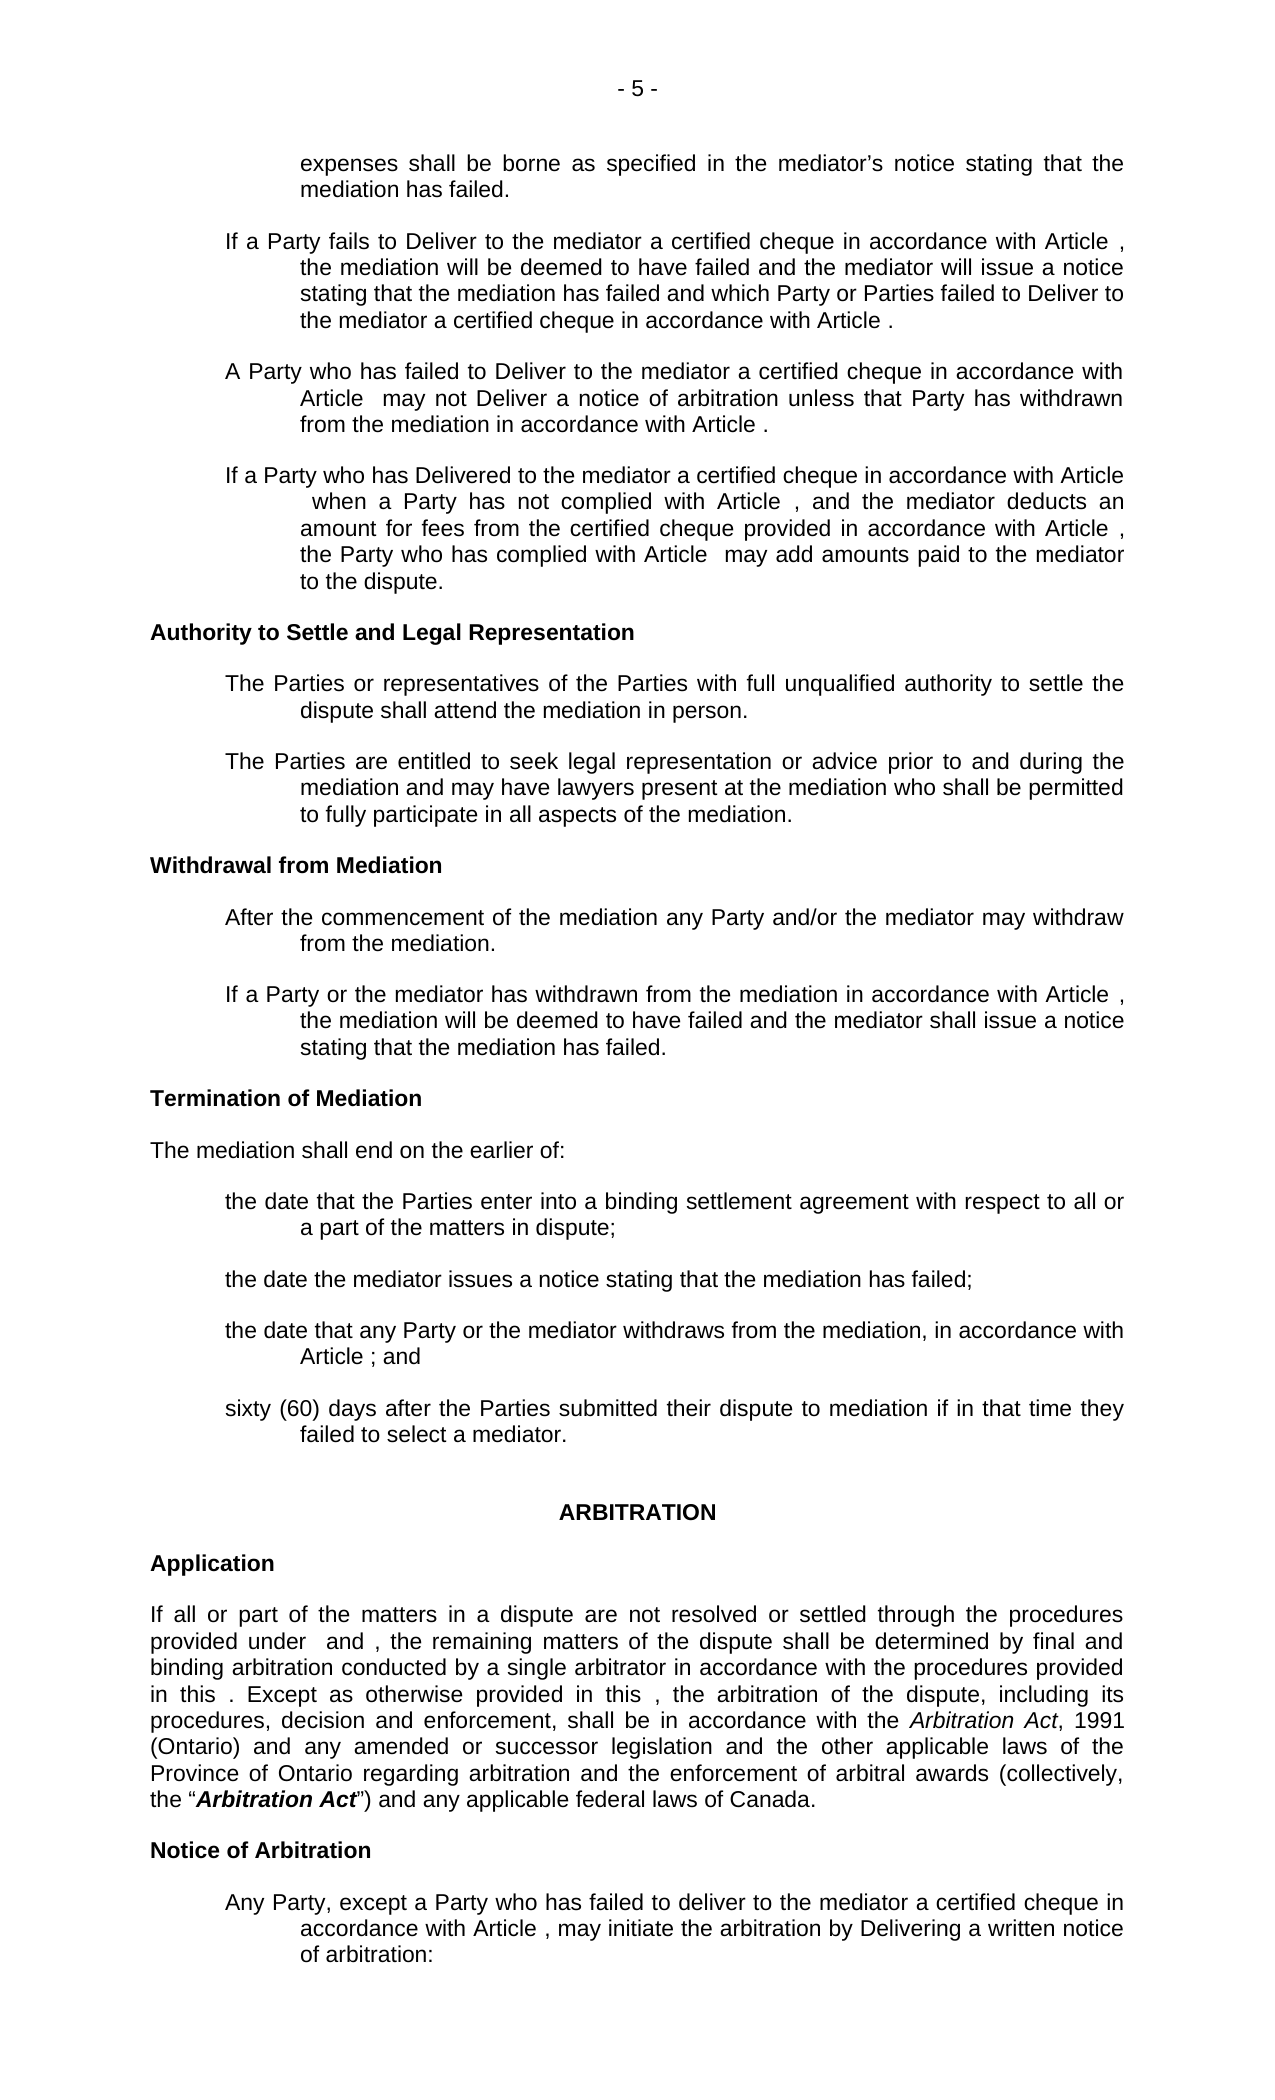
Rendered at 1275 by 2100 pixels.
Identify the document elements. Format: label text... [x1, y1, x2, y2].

text The mediation shall end on the earlier of: [150, 1137, 1125, 1163]
list A Party who has failed to Deliver to the mediator a certified cheque in accordance with Article 3.5(a) may not Deliver a notice of arbitration unless that Party has withdrawn from the mediation in accordance with Article 3.7(a). [225, 358, 1125, 437]
list If a Party or the mediator has withdrawn from the mediation in accordance with Article 3.7(a), the mediation will be deemed to have failed and the mediator shall issue a notice stating that the mediation has failed. [225, 981, 1125, 1060]
list Termination of Mediation [150, 1085, 1125, 1112]
list If a Party fails to Deliver to the mediator a certified cheque in accordance with Article 3.5(a), the mediation will be deemed to have failed and the mediator will issue a notice stating that the mediation has failed and which Party or Parties failed to Deliver to the mediator a certified cheque in accordance with Article 3.5(a). [225, 228, 1125, 333]
list If a Party who has Delivered to the mediator a certified cheque in accordance with Article 3.5(a) when a Party has not complied with Article 3.5(a), and the mediator deducts an amount for fees from the certified cheque provided in accordance with Article 3.5(a), the Party who has complied with Article 3.5(a) may add amounts paid to the mediator to the dispute. [225, 462, 1125, 594]
text ARBITRATION [150, 1472, 1125, 1525]
list the date that any Party or the mediator withdraws from the mediation, in accordance with Article 3.7(a); and [225, 1317, 1125, 1370]
list Authority to Settle and Legal Representation [150, 619, 1125, 645]
list the date that the Parties enter into a binding settlement agreement with respect to all or a part of the matters in dispute; [225, 1188, 1125, 1241]
list Notice of Arbitration [150, 1837, 1125, 1864]
list After the commencement of the mediation any Party and/or the mediator may withdraw from the mediation. [225, 903, 1125, 956]
list Withdrawal from Mediation [150, 852, 1125, 878]
list The Parties are entitled to seek legal representation or advice prior to and during the mediation and may have lawyers present at the mediation who shall be permitted to fully participate in all aspects of the mediation. [225, 748, 1125, 827]
list sixty (60) days after the Parties submitted their dispute to mediation if in that time they failed to select a mediator. [225, 1395, 1125, 1447]
list Application [150, 1550, 1125, 1576]
text If all or part of the matters in a dispute are not resolved or settled through the procedures provided under ARTICLE 2 and ARTICLE 3, the remaining matters of the dispute shall be determined by final and binding arbitration conducted by a single arbitrator in accordance with the procedures provided in this ARTICLE 4. Except as otherwise provided in this ARTICLE 4, the arbitration of the dispute, including its procedures, decision and enforcement, shall be in accordance with the Arbitration Act, 1991 (Ontario) and any amended or successor legislation and the other applicable laws of the Province of Ontario regarding arbitration and the enforcement of arbitral awards (collectively, the “Arbitration Act”) and any applicable federal laws of Canada. [150, 1601, 1125, 1812]
list the date the mediator issues a notice stating that the mediation has failed; [225, 1266, 1125, 1292]
list The Parties or representatives of the Parties with full unqualified authority to settle the dispute shall attend the mediation in person. [225, 670, 1125, 723]
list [225, 150, 1125, 203]
list Any Party, except a Party who has failed to deliver to the mediator a certified cheque in accordance with Article 3.5(a), may initiate the arbitration by Delivering a written notice of arbitration: [225, 1889, 1125, 1968]
